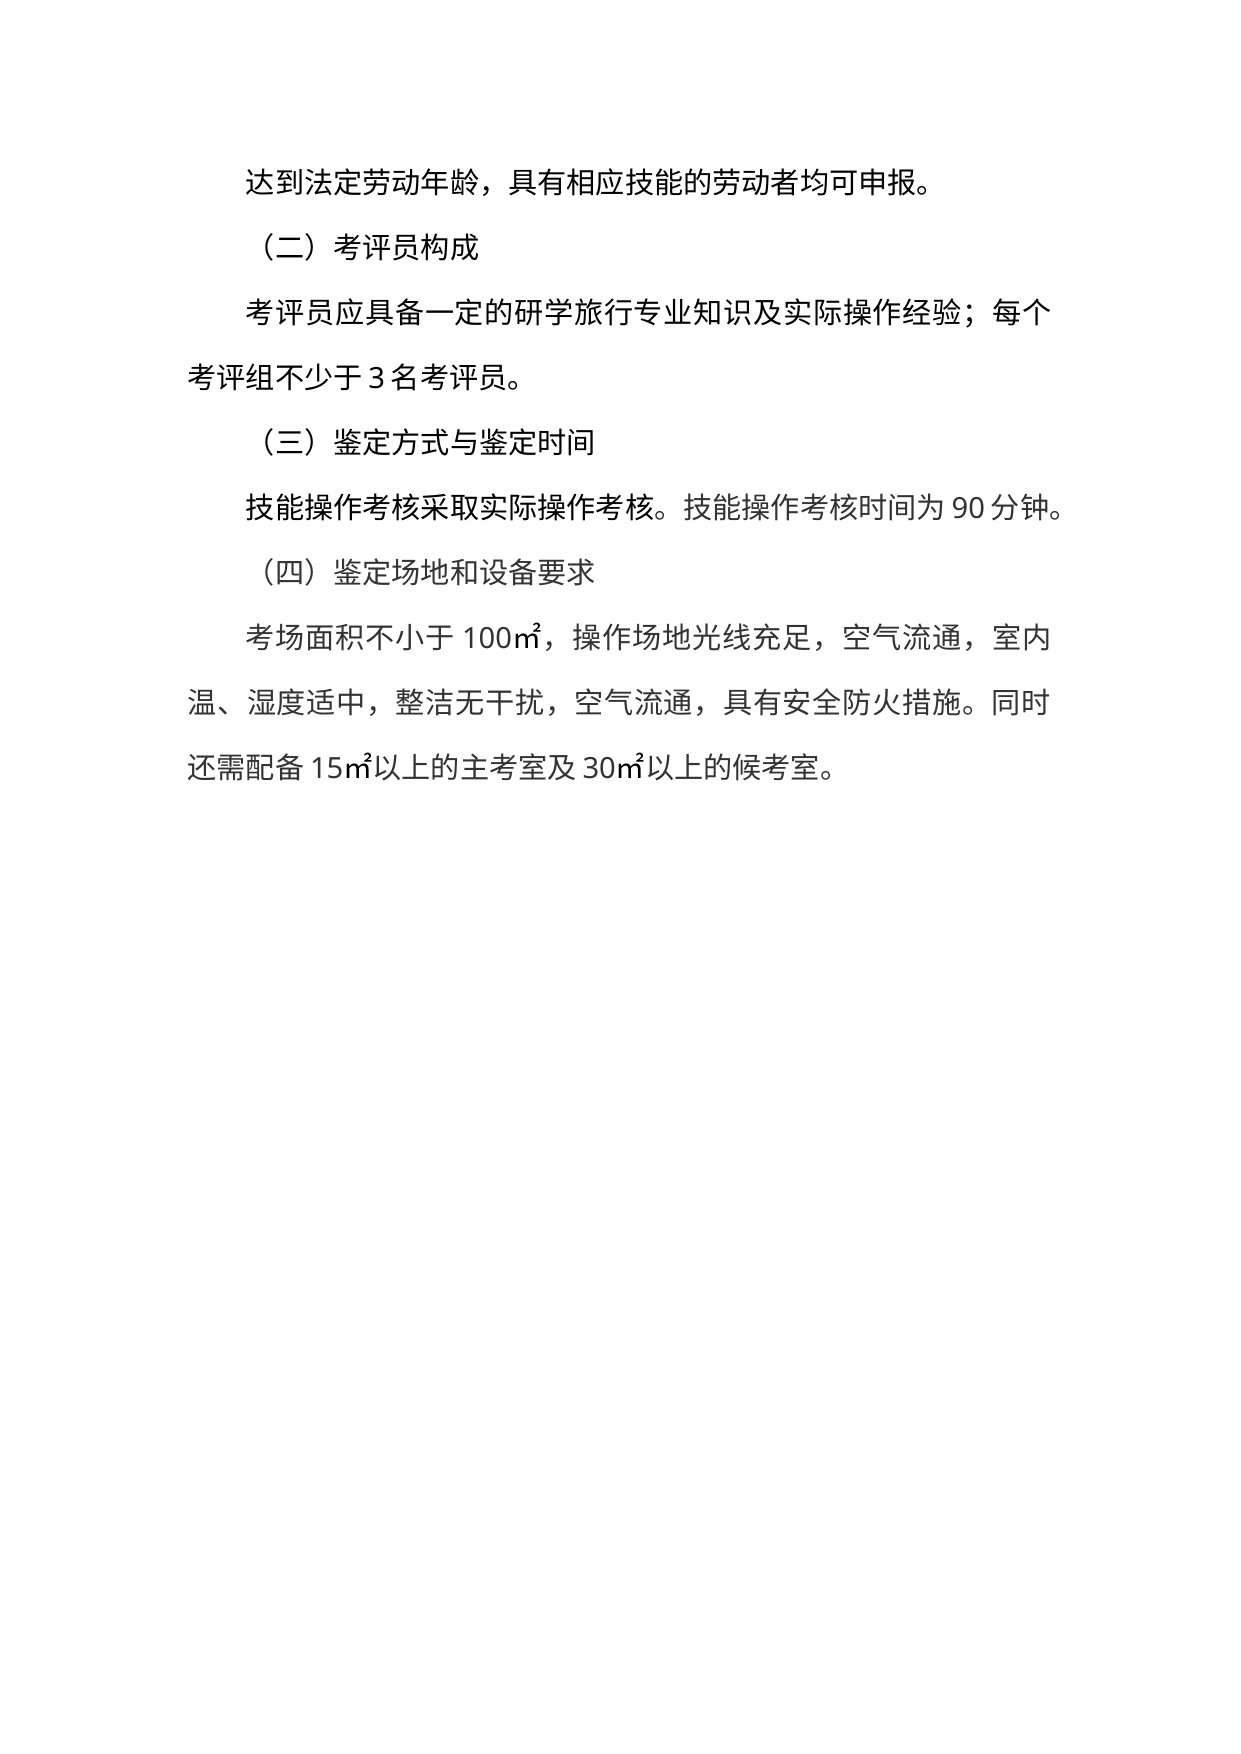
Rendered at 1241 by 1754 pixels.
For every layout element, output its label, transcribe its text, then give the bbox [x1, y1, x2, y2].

text （三）鉴定方式与鉴定时间 [187, 409, 1053, 474]
text （二）考评员构成 [187, 214, 1053, 279]
text 技能操作考核采取实际操作考核。技能操作考核时间为90分钟。 [187, 474, 1053, 539]
text 考评员应具备一定的研学旅行专业知识及实际操作经验；每个考评组不少于3名考评员。 [187, 279, 1053, 409]
text 达到法定劳动年龄，具有相应技能的劳动者均可申报。 [187, 149, 1053, 214]
text （四）鉴定场地和设备要求 [187, 539, 1053, 604]
text 考场面积不小于100㎡，操作场地光线充足，空气流通，室内温、湿度适中，整洁无干扰，空气流通，具有安全防火措施。同时还需配备15㎡以上的主考室及30㎡以上的候考室。 [187, 604, 1053, 799]
